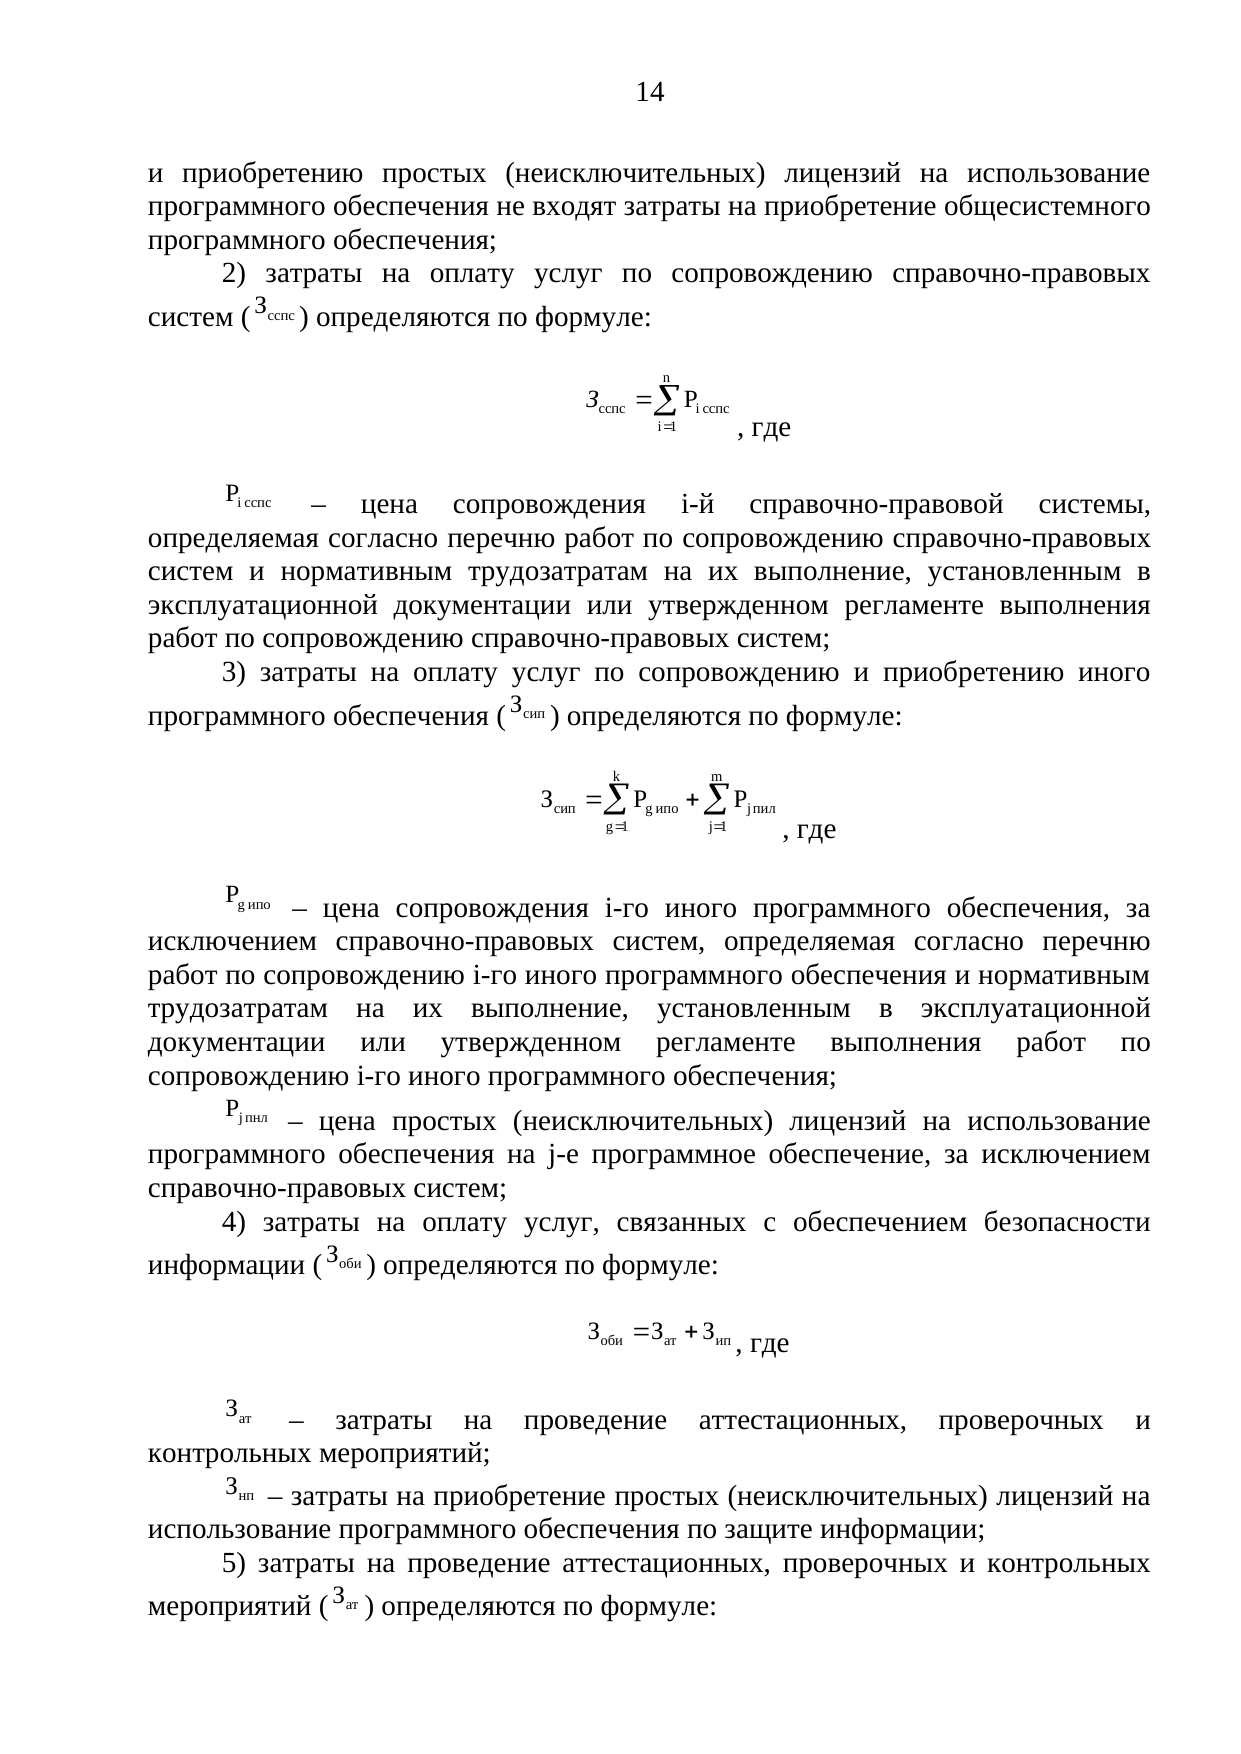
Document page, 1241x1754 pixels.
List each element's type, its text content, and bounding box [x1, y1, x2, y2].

text – цена сопровождения i-го иного программного обеспечения, за исключением справочно-правовых систем, определяемая согласно перечню работ по сопровождению i-го иного программного обеспечения и нормативным трудозатратам на их выполнение, установленным в эксплуатационной документации или утвержденном регламенте выполнения работ по сопровождению i-го иного программного обеспечения; [148, 878, 1152, 1091]
text – затраты на приобретение простых (неисключительных) лицензий на использование программного обеспечения по защите информации; [148, 1469, 1152, 1545]
text 2) затраты на оплату услуг по сопровождению справочно-правовых систем () определяются по формуле: [148, 255, 1152, 333]
text , где [148, 1314, 1152, 1358]
text , где [148, 366, 1152, 443]
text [148, 155, 1152, 255]
text 5) затраты на проведение аттестационных, проверочных и контрольных мероприятий () определяются по формуле: [148, 1545, 1152, 1622]
text 4) затраты на оплату услуг, связанных с обеспечением безопасности информации () определяются по формуле: [148, 1204, 1152, 1281]
text , где [148, 765, 1152, 845]
text – цена сопровождения i-й справочно-правовой системы, определяемая согласно перечню работ по сопровождению справочно-правовых систем и нормативным трудозатратам на их выполнение, установленным в эксплуатационной документации или утвержденном регламенте выполнения работ по сопровождению справочно-правовых систем; [148, 476, 1152, 654]
text – затраты на проведение аттестационных, проверочных и контрольных мероприятий; [148, 1392, 1152, 1469]
text – цена простых (неисключительных) лицензий на использование программного обеспечения на j-е программное обеспечение, за исключением справочно-правовых систем; [148, 1091, 1152, 1204]
text 3) затраты на оплату услуг по сопровождению и приобретению иного программного обеспечения () определяются по формуле: [148, 654, 1152, 731]
